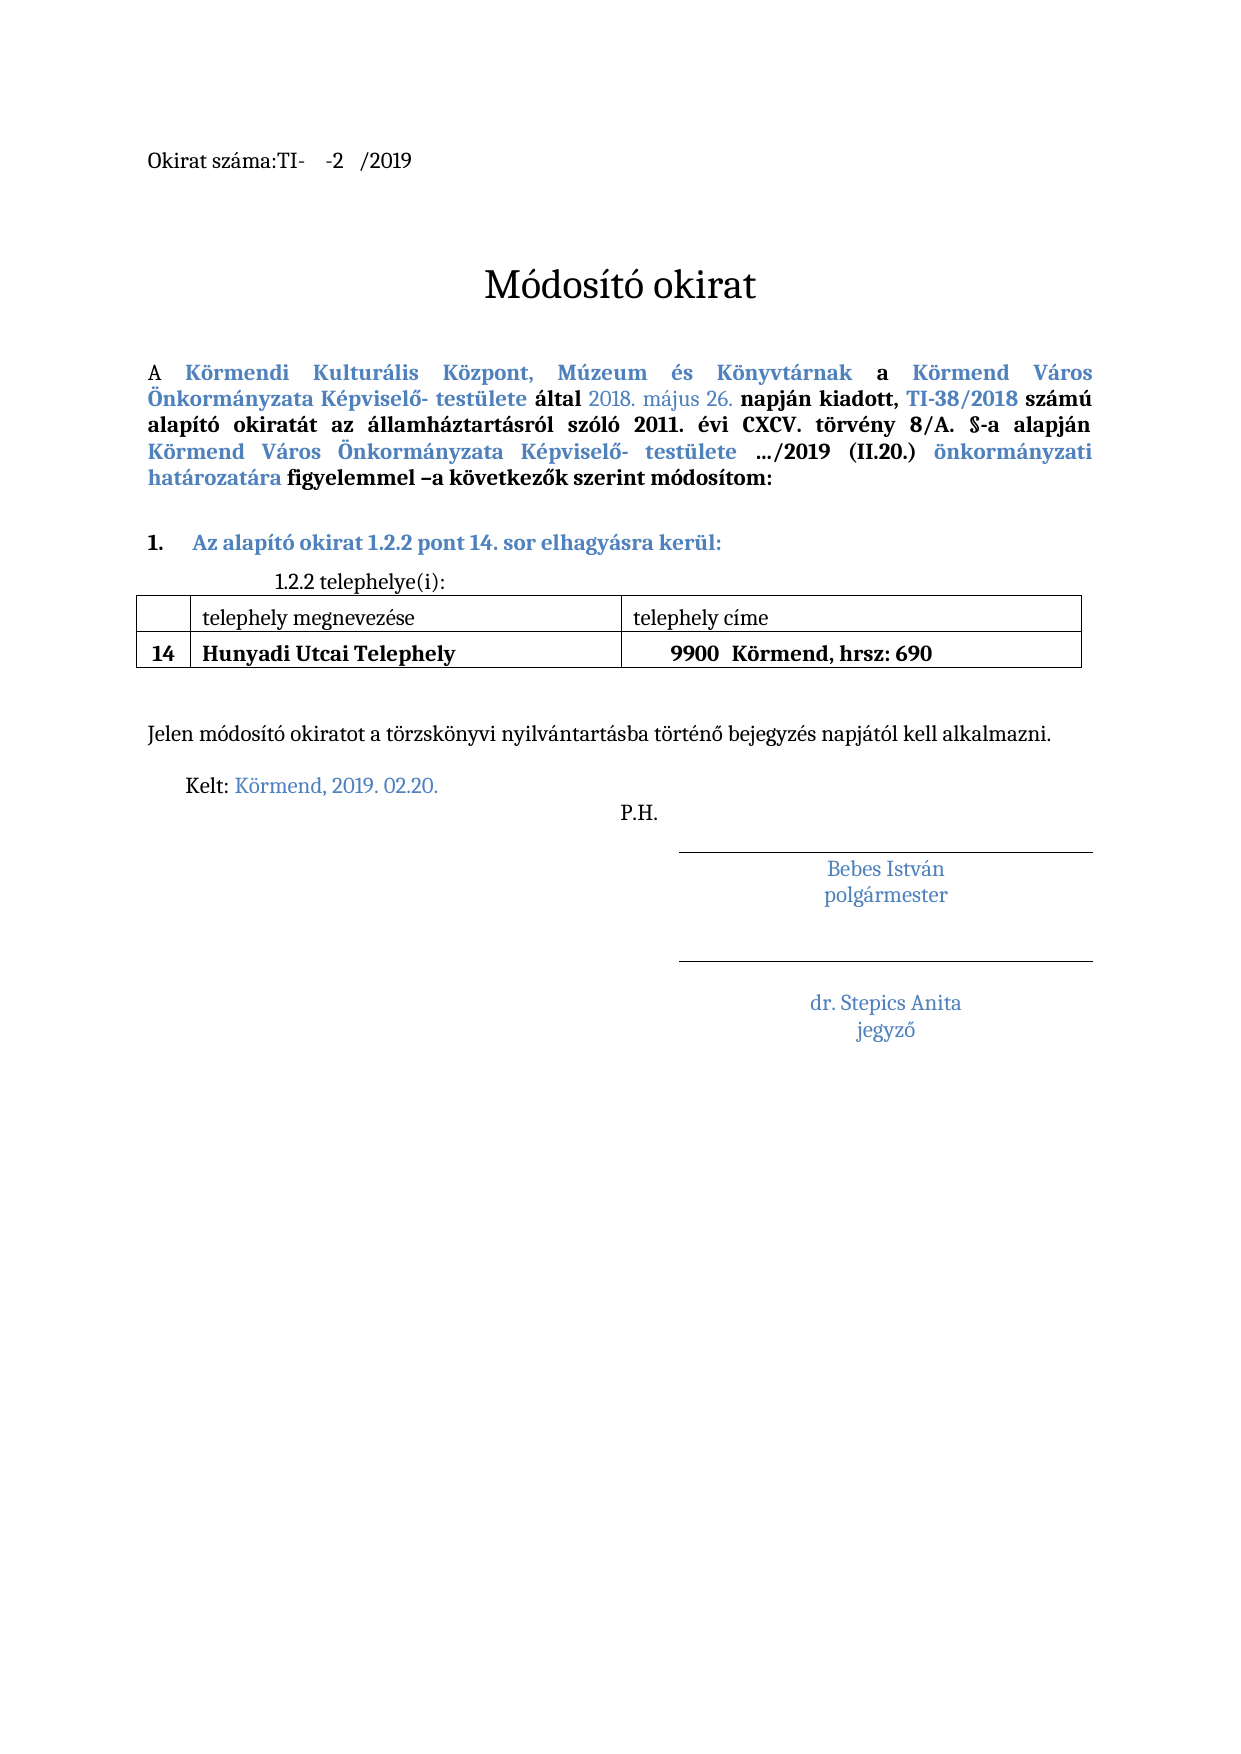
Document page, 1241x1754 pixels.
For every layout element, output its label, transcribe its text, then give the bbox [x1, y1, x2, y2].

text Módosító okirat [148, 261, 1093, 309]
text dr. Stepics Anita [679, 987, 1093, 1013]
text polgármester [679, 878, 1093, 908]
list P.H. [185, 799, 1093, 826]
table_cell Körmend, hrsz: 690 [622, 632, 1081, 667]
table_header [137, 596, 190, 631]
text Okirat száma:TI- -2 /2019 [148, 148, 1093, 174]
text jegyző [679, 1013, 1093, 1043]
table_header telephely címe [622, 596, 1081, 631]
list 1.2.2 telephelye(i): [275, 569, 1093, 595]
list Jelen módosító okiratot a törzskönyvi nyilvántartásba történő bejegyzés napjától kell alkalmazni. [148, 720, 1093, 747]
list Kelt: Körmend, 2019. 02.20. [185, 773, 1093, 799]
table_header telephely megnevezése [191, 596, 621, 631]
table_cell Hunyadi Utcai Telephely [191, 632, 621, 667]
text A Körmendi Kulturális Központ, Múzeum és Könyvtárnak a Körmend Város Önkormányzata Képviselő- testülete által 2018. május 26. napján kiadott, TI-38/2018 számú alapító okiratát az államháztartásról szóló 2011. évi CXCV. törvény 8/A. §-a alapján Körmend Város Önkormányzata Képviselő- testülete …/2019 (II.20.) önkormányzati határozatára figyelemmel –a következők szerint módosítom: [148, 359, 1093, 491]
text Bebes István [679, 853, 1093, 878]
table_cell 14 [137, 632, 190, 667]
list Az alapító okirat 1.2.2 pont 14. sor elhagyásra kerül: [148, 530, 1093, 556]
